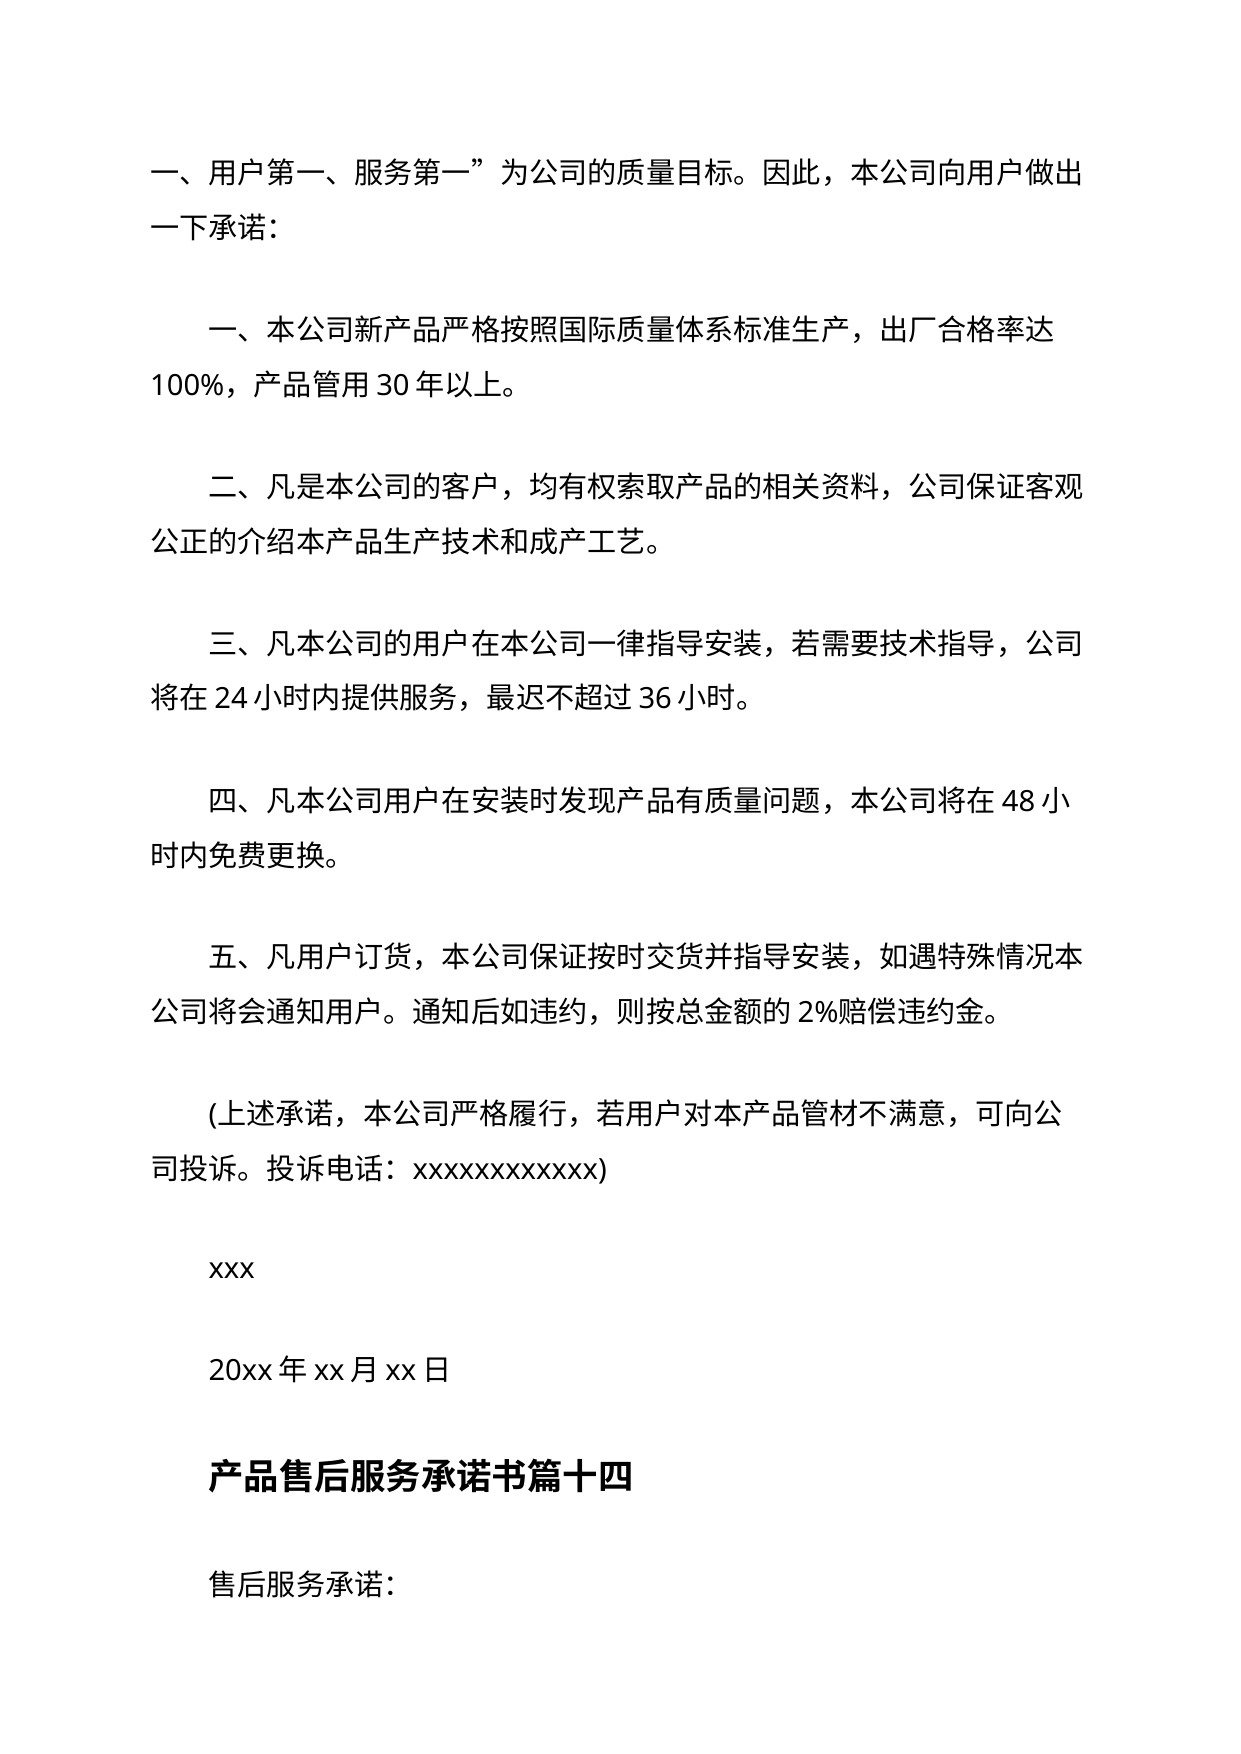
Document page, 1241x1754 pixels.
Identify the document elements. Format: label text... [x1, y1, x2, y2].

text 三、凡本公司的用户在本公司一律指导安装，若需要技术指导，公司将在24小时内提供服务，最迟不超过36小时。 [150, 620, 1090, 717]
text 二、凡是本公司的客户，均有权索取产品的相关资料，公司保证客观公正的介绍本产品生产技术和成产工艺。 [150, 463, 1090, 561]
text 产品售后服务承诺书篇十四 [150, 1448, 1090, 1499]
text 一、本公司新产品严格按照国际质量体系标准生产，出厂合格率达100%，产品管用30年以上。 [150, 307, 1090, 404]
text xxx [150, 1248, 1090, 1287]
text 五、凡用户订货，本公司保证按时交货并指导安装，如遇特殊情况本公司将会通知用户。通知后如违约，则按总金额的2%赔偿违约金。 [150, 934, 1090, 1031]
text 20xx年xx月xx日 [150, 1346, 1090, 1388]
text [150, 150, 1090, 247]
text (上述承诺，本公司严格履行，若用户对本产品管材不满意，可向公司投诉。投诉电话：xxxxxxxxxxxx) [150, 1091, 1090, 1188]
text 四、凡本公司用户在安装时发现产品有质量问题，本公司将在48小时内免费更换。 [150, 777, 1090, 874]
text 售后服务承诺： [150, 1562, 1090, 1604]
